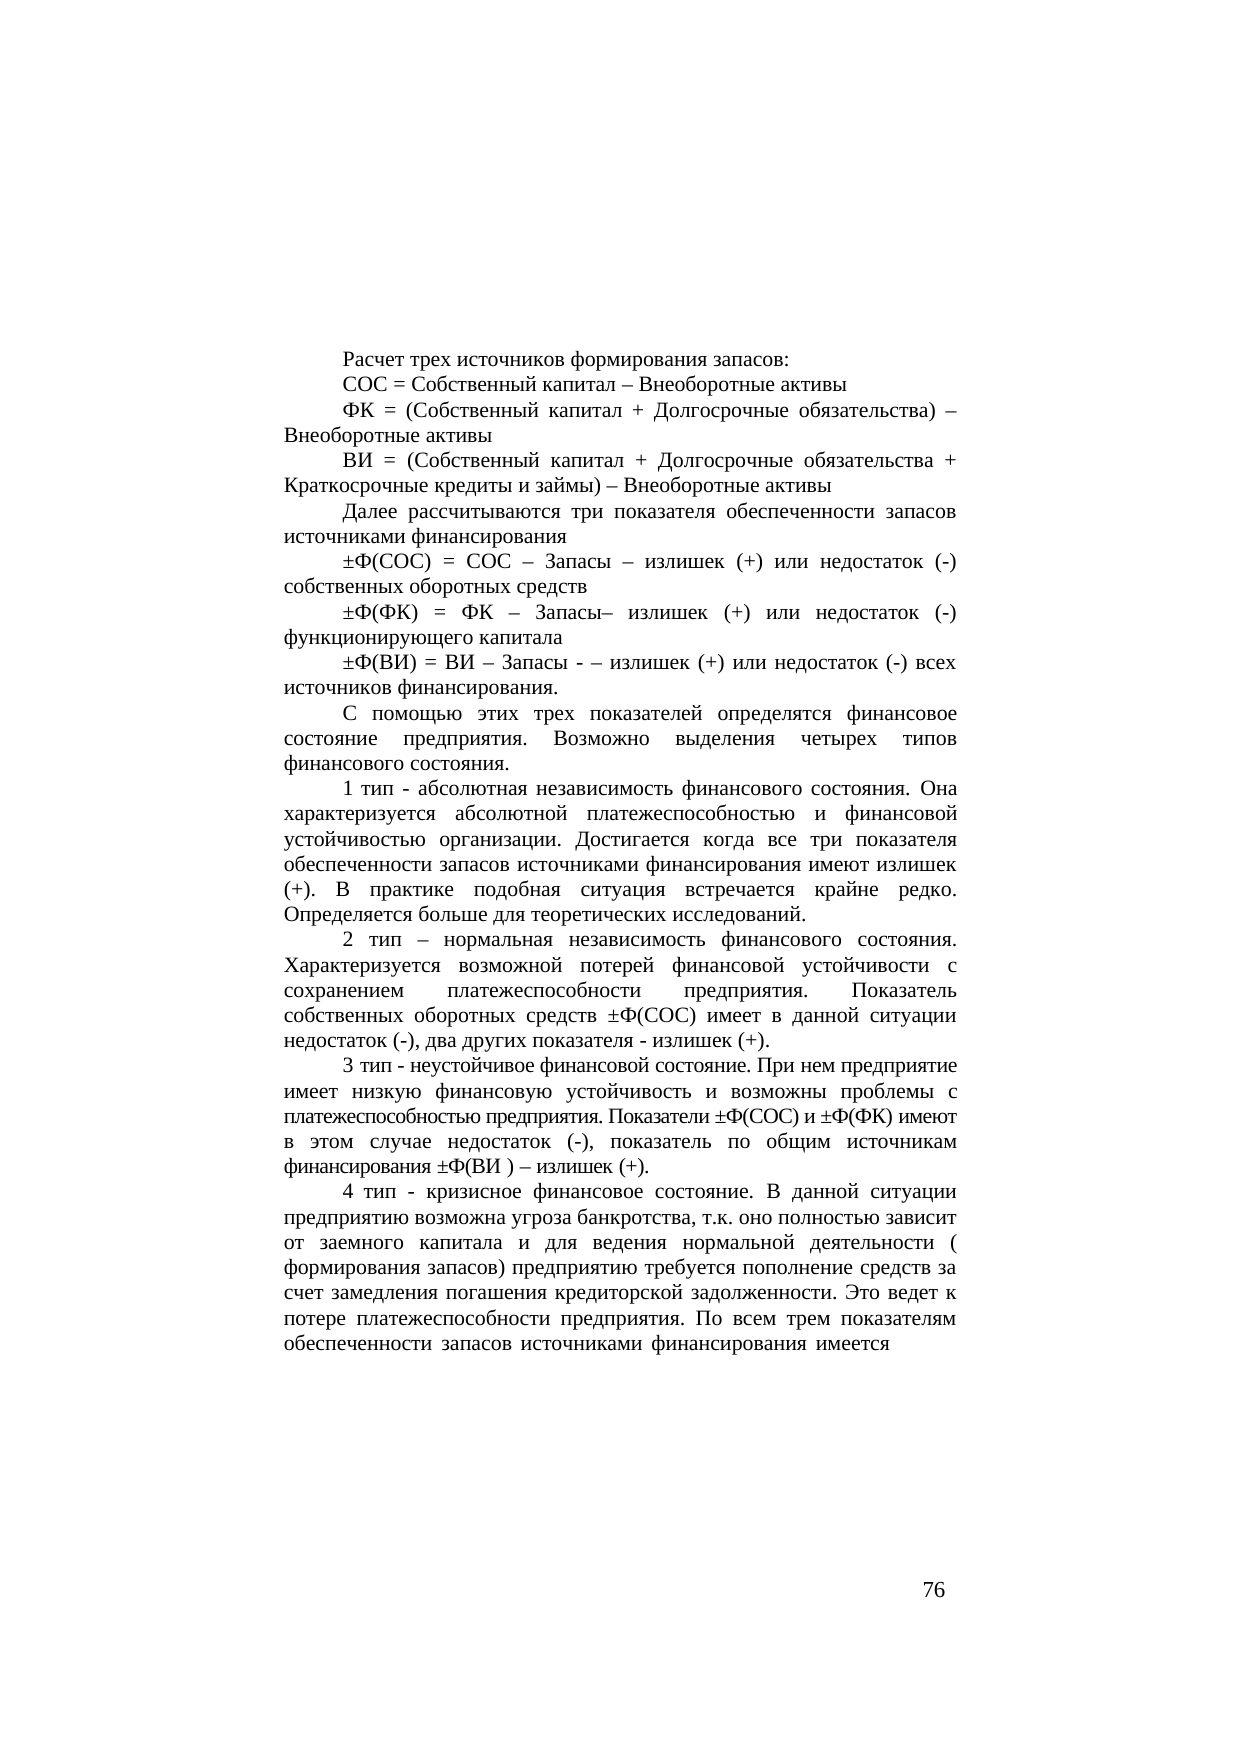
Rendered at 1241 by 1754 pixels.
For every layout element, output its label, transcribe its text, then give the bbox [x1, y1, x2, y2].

text СОС = Собственный капитал – Внеоборотные активы [342, 372, 1236, 397]
text ±Ф(ВИ) = ВИ – Запасы - – излишек (+) или недостаток (-) всех источников финансирования. [283, 649, 957, 699]
text Далее рассчитываются три показателя обеспеченности запасов источниками финансирования [283, 498, 957, 548]
list тип – нормальная независимость финансового состояния. Характеризуется возможной потерей финансовой устойчивости с сохранением платежеспособности предприятия. Показатель собственных оборотных средств ±Ф(СОС) имеет в данной ситуации недостаток (-), два других показателя - излишек (+). [283, 926, 957, 1052]
text ФК = (Собственный капитал + Долгосрочные обязательства) – Внеоборотные активы [283, 397, 957, 447]
list тип - кризисное финансовое состояние. В данной ситуации предприятию возможна угроза банкротства, т.к. оно полностью зависит от заемного капитала и для ведения нормальной деятельности ( формирования запасов) предприятию требуется пополнение средств за счет замедления погашения кредиторской задолженности. Это ведет к потере платежеспособности предприятия. По всем трем показателям обеспеченности запасов источниками финансирования имеется [283, 1178, 957, 1355]
text ВИ = (Собственный капитал + Долгосрочные обязательства + Краткосрочные кредиты и займы) – Внеоборотные активы [283, 447, 957, 498]
text С помощью этих трех показателей определятся финансовое состояние предприятия. Возможно выделения четырех типов финансового состояния. [283, 699, 957, 775]
list тип - абсолютная независимость финансового состояния. Она характеризуется абсолютной платежеспособностью и финансовой устойчивостью организации. Достигается когда все три показателя обеспеченности запасов источниками финансирования имеют излишек (+). В практике подобная ситуация встречается крайне редко. Определяется больше для теоретических исследований. [283, 775, 957, 926]
text ±Ф(СОС) = СОС – Запасы – излишек (+) или недостаток (-) собственных оборотных средств [283, 548, 957, 599]
list тип - неустойчивое финансовой состояние. При нем предприятие имеет низкую финансовую устойчивость и возможны проблемы с платежеспособностью предприятия. Показатели ±Ф(СОС) и ±Ф(ФК) имеют в этом случае недостаток (-), показатель по общим источникам финансирования ±Ф(ВИ ) – излишек (+). [283, 1052, 958, 1178]
text Расчет трех источников формирования запасов: [342, 347, 1236, 372]
text ±Ф(ФК) = ФК – Запасы– излишек (+) или недостаток (-) функционирующего капитала [283, 599, 957, 649]
